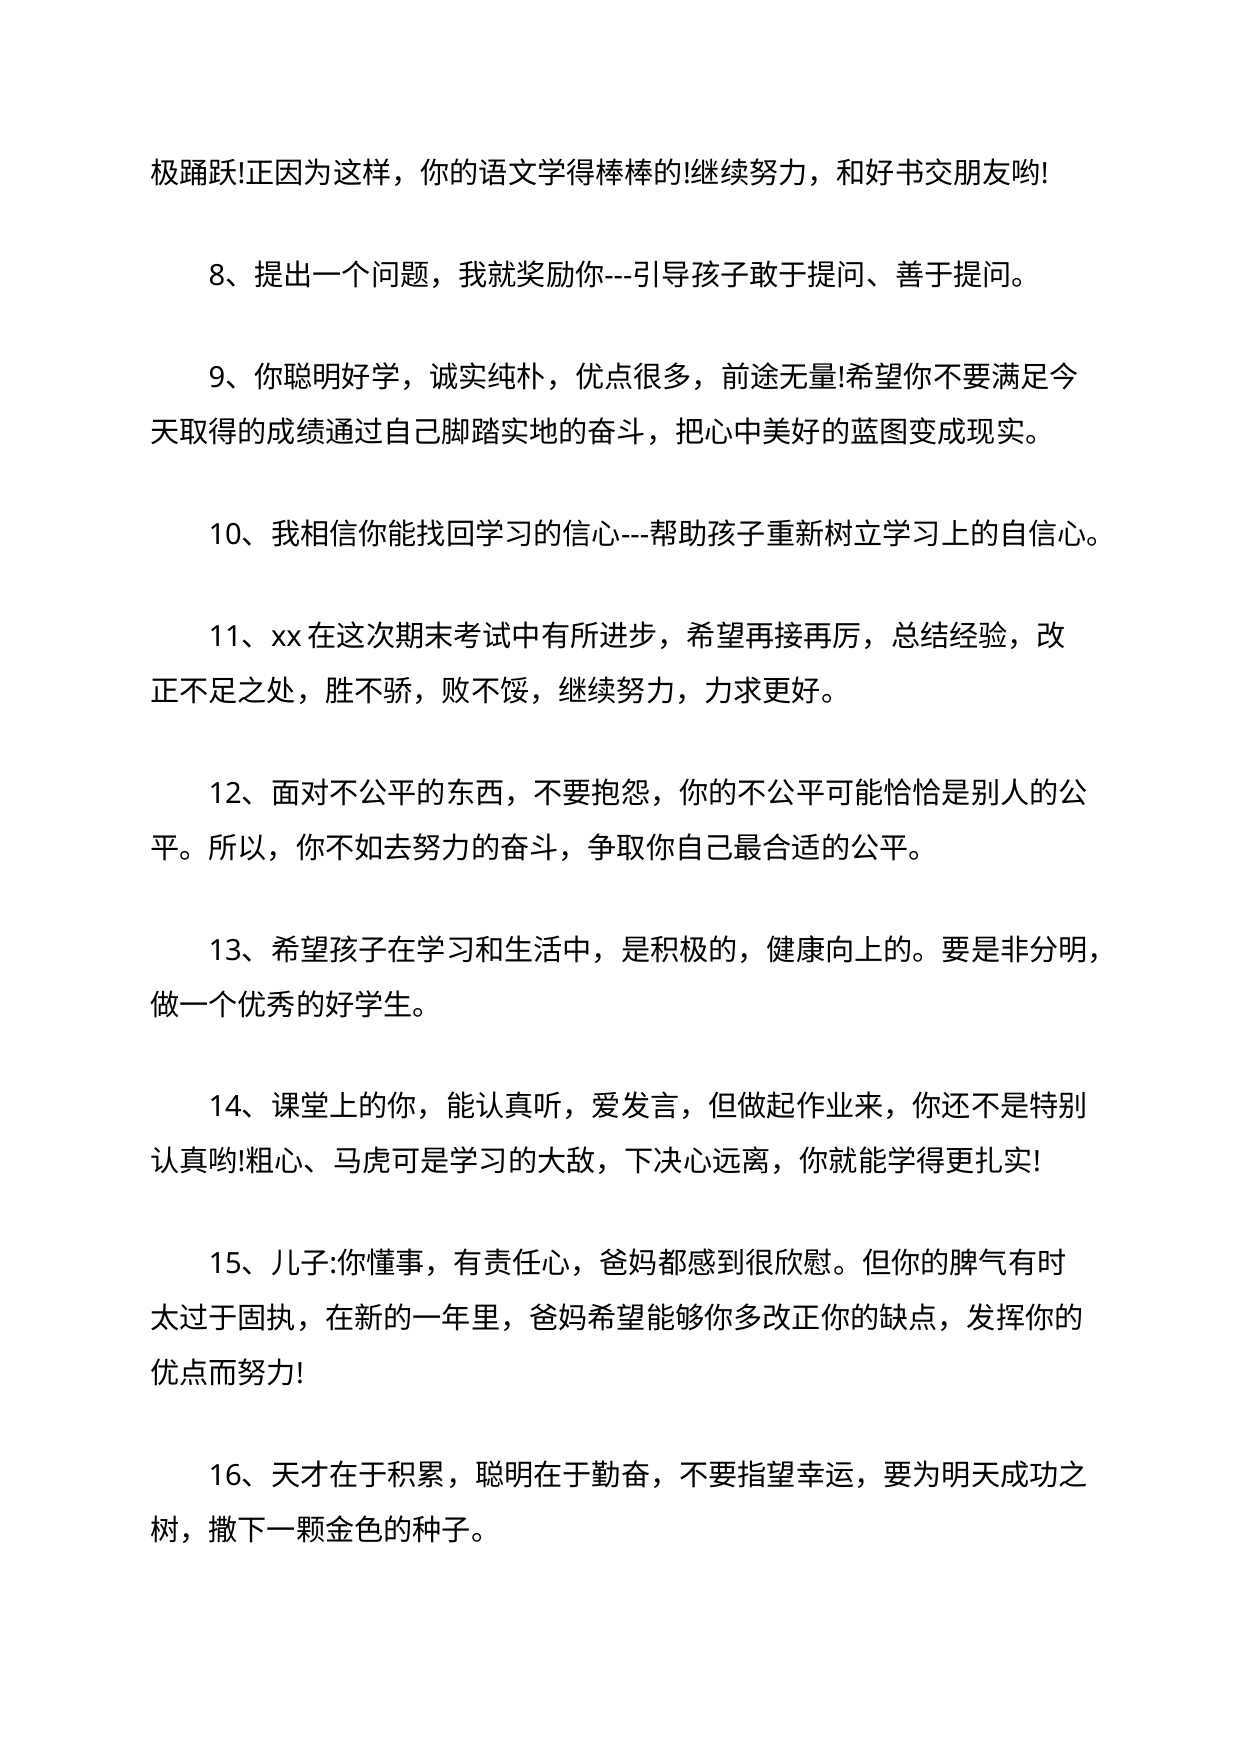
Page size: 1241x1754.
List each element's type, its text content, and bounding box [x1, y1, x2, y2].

text 13、希望孩子在学习和生活中，是积极的，健康向上的。要是非分明，做一个优秀的好学生。 [150, 926, 1090, 1023]
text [150, 150, 1090, 192]
text 12、面对不公平的东西，不要抱怨，你的不公平可能恰恰是别人的公平。所以，你不如去努力的奋斗，争取你自己最合适的公平。 [150, 769, 1090, 867]
text 8、提出一个问题，我就奖励你---引导孩子敢于提问、善于提问。 [150, 252, 1090, 294]
text 15、儿子:你懂事，有责任心，爸妈都感到很欣慰。但你的脾气有时太过于固执，在新的一年里，爸妈希望能够你多改正你的缺点，发挥你的优点而努力! [150, 1240, 1090, 1392]
text 16、天才在于积累，聪明在于勤奋，不要指望幸运，要为明天成功之树，撒下一颗金色的种子。 [150, 1452, 1090, 1549]
text 10、我相信你能找回学习的信心---帮助孩子重新树立学习上的自信心。 [150, 511, 1090, 553]
text 9、你聪明好学，诚实纯朴，优点很多，前途无量!希望你不要满足今天取得的成绩通过自己脚踏实地的奋斗，把心中美好的蓝图变成现实。 [150, 354, 1090, 451]
text 14、课堂上的你，能认真听，爱发言，但做起作业来，你还不是特别认真哟!粗心、马虎可是学习的大敌，下决心远离，你就能学得更扎实! [150, 1083, 1090, 1180]
text 11、xx在这次期末考试中有所进步，希望再接再厉，总结经验，改正不足之处，胜不骄，败不馁，继续努力，力求更好。 [150, 613, 1090, 710]
